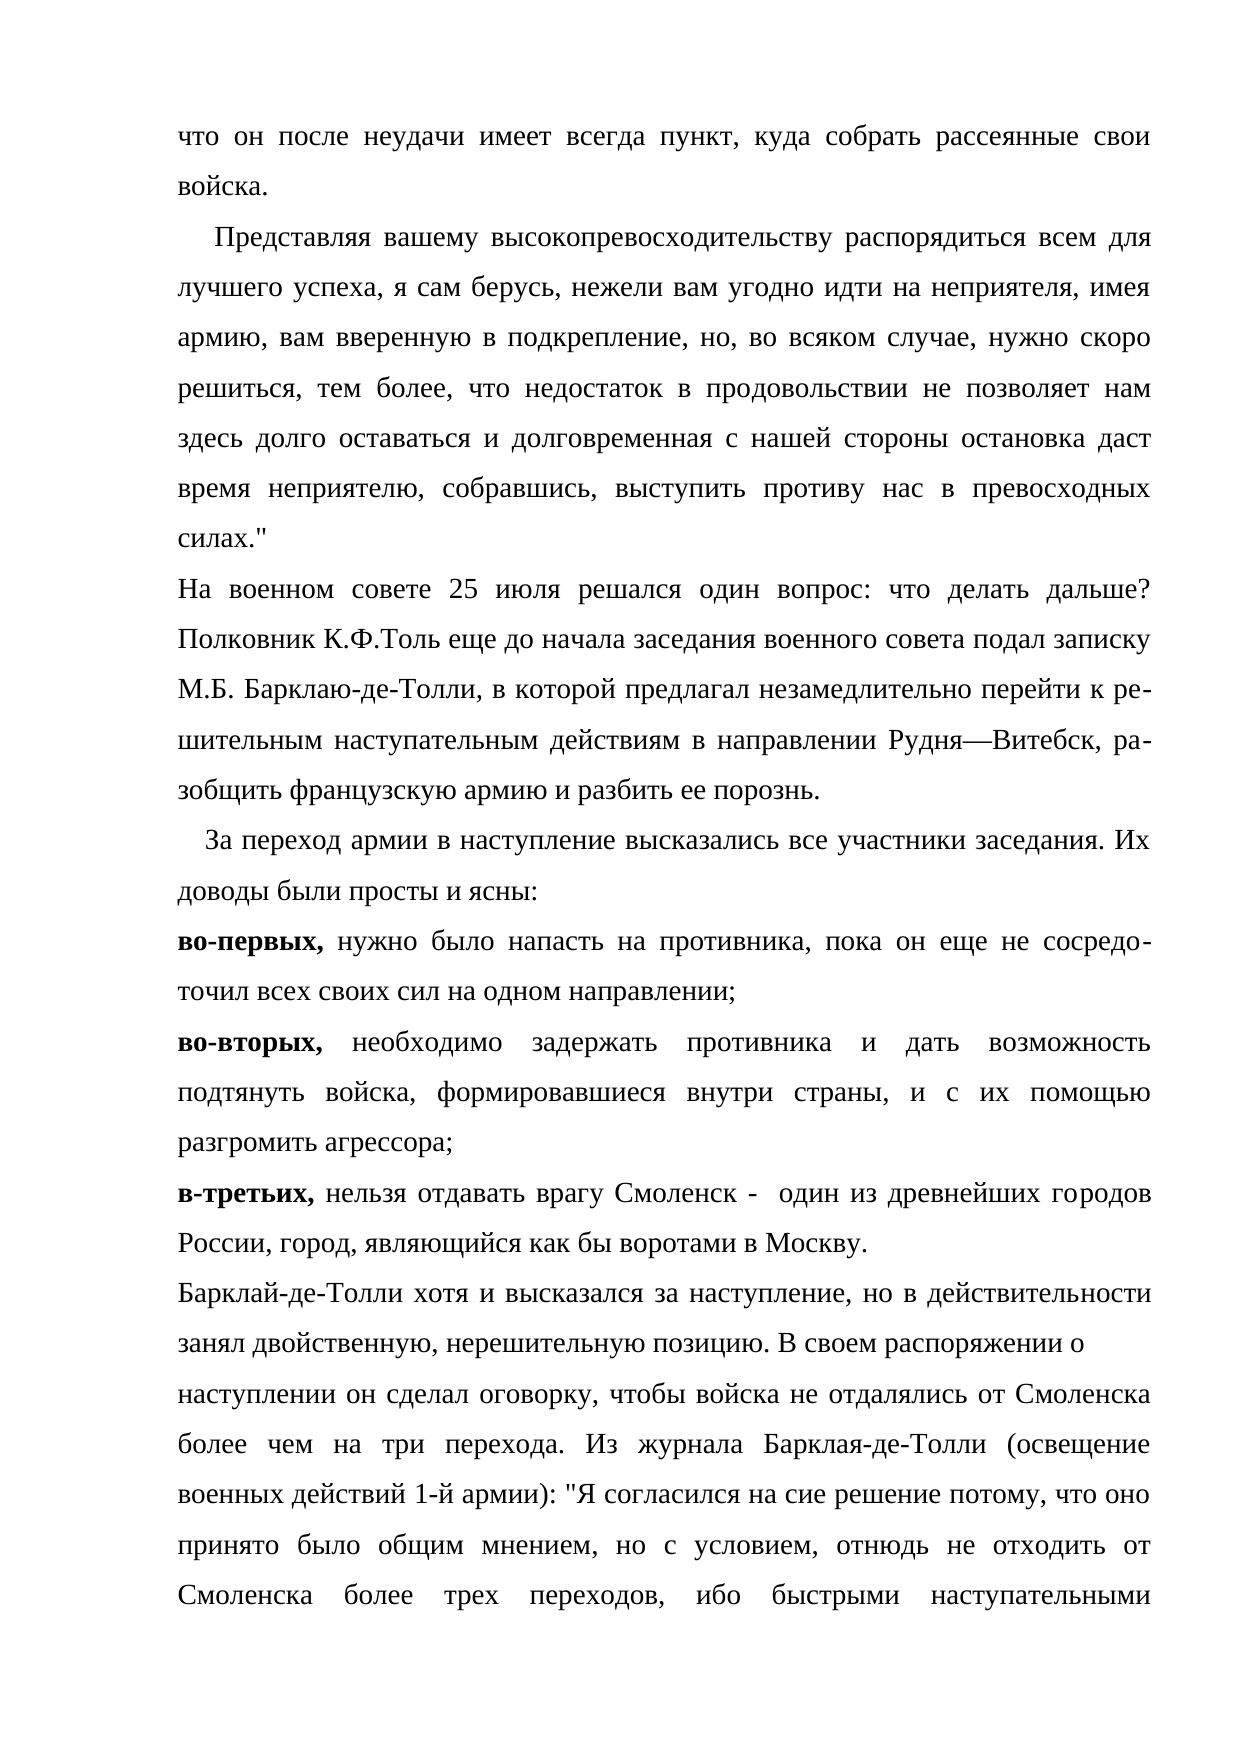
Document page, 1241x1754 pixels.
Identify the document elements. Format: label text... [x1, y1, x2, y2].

text во-вторых, необходимо задержать противника и дать возможность подтянуть войска, формировавшиеся внутри страны, и с их помощью разгромить агрессора; [177, 1024, 1152, 1158]
text На военном совете 25 июля решался один вопрос: что делать дальше? Полковник К.Ф.Толь еще до начала заседания военного совета подал записку М.Б. Барклаю-де-Толли, в которой предлагал незамедлительно перейти к решительным наступательным действиям в направлении Рудня—Витебск, разобщить французскую армию и разбить ее порознь. [177, 571, 1152, 806]
text Барклай-де-Толли хотя и высказался за наступление, но в действительности занял двойственную, нерешительную позицию. В своем распоряжении о [177, 1275, 1152, 1359]
text За переход армии в наступление высказались все участники заседания. Их доводы были просты и ясны: [177, 822, 1152, 906]
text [177, 118, 1152, 202]
text во-первых, нужно было напасть на противника, пока он еще не сосредоточил всех своих сил на одном направлении; [177, 923, 1152, 1007]
text в-третьих, нельзя отдавать врагу Смоленск - один из древнейших городов России, город, являющийся как бы воротами в Москву. [177, 1175, 1152, 1258]
text Представляя вашему высокопревосходительству распорядиться всем для лучшего успеха, я сам берусь, нежели вам угодно идти на неприятеля, имея армию, вам вверенную в подкрепление, но, во всяком случае, нужно скоро решиться, тем более, что недостаток в продовольствии не позволяет нам здесь долго оставаться и долговременная с нашей стороны остановка даст время неприятелю, собравшись, выступить противу нас в превосходных силах." [177, 219, 1152, 554]
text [177, 1376, 1152, 1611]
